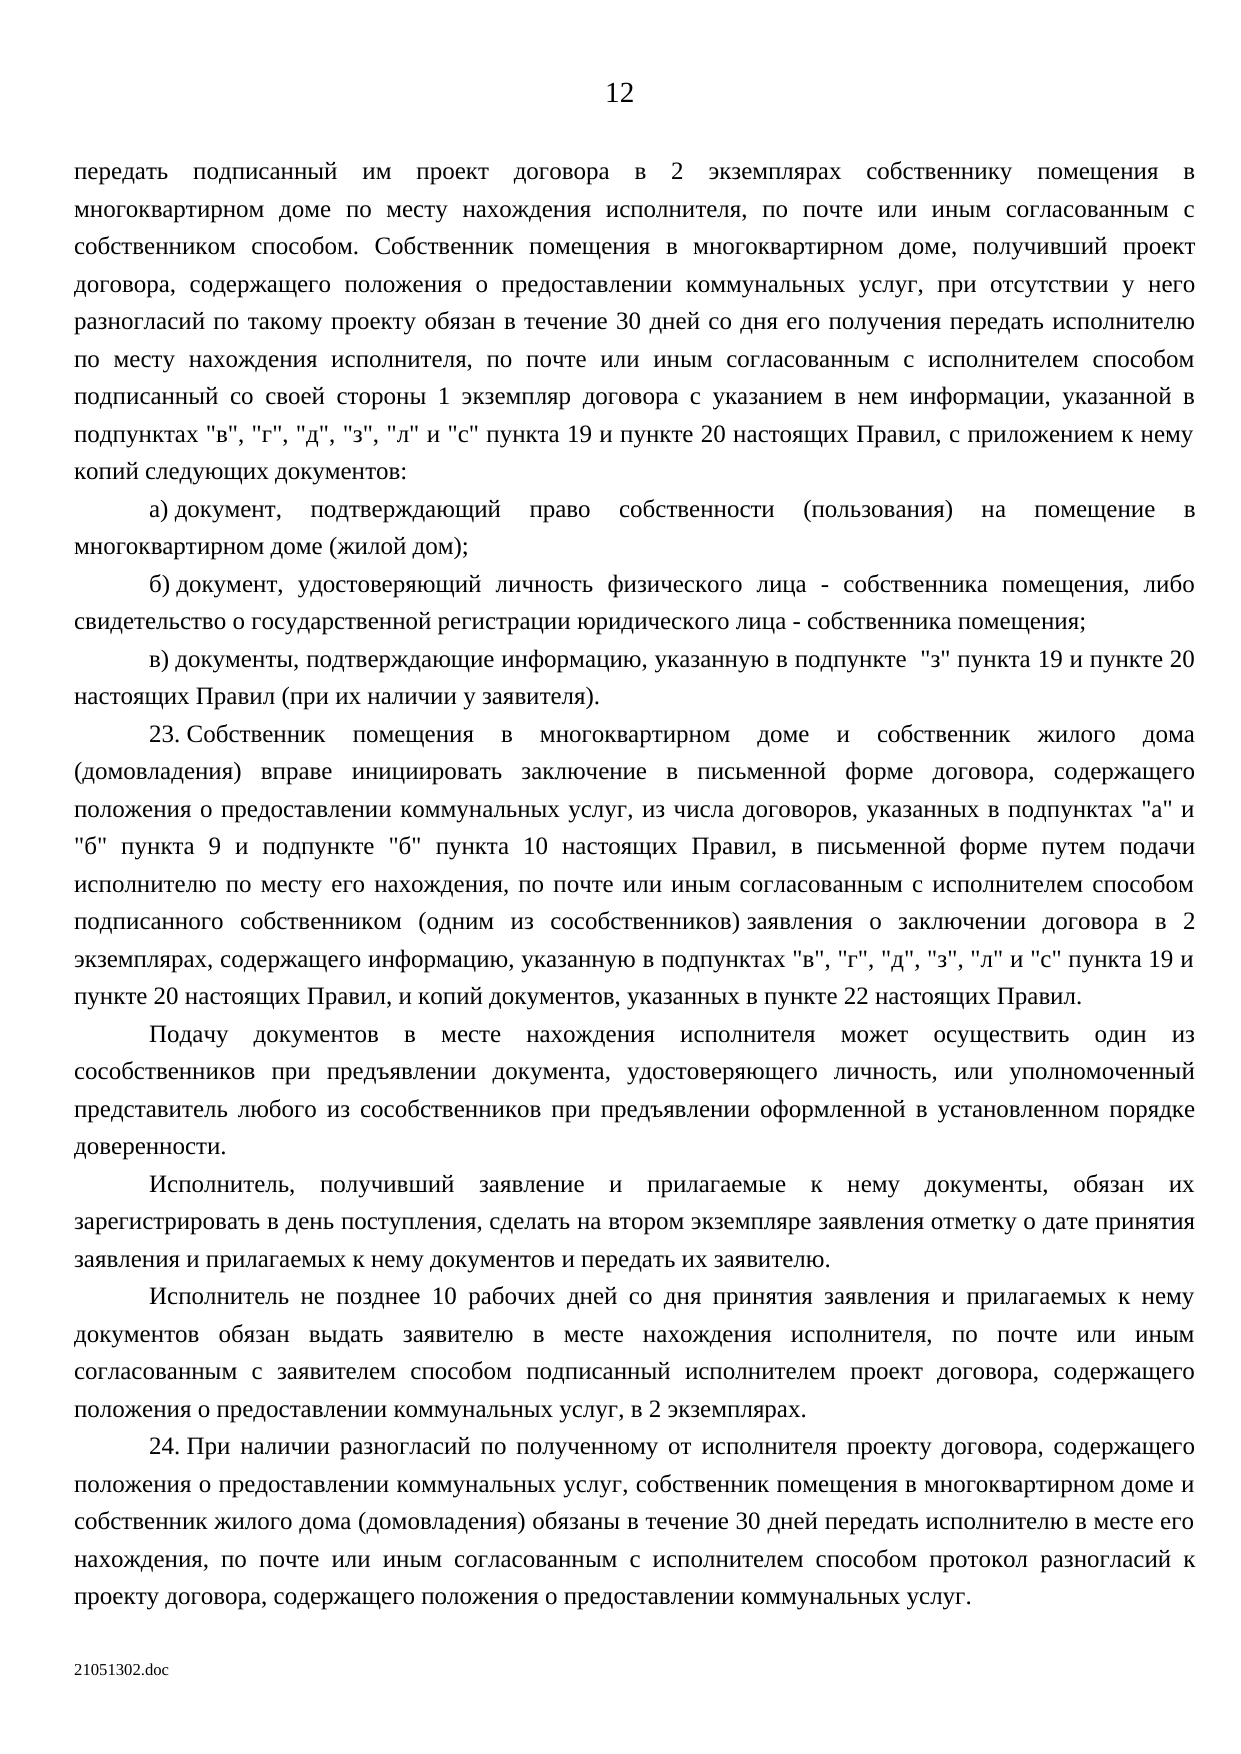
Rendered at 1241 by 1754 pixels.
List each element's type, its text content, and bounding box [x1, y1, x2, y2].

text в) документы, подтверждающие информацию, указанную в подпункте "з" пункта 19 и пункте 20 настоящих Правил (при их наличии у заявителя). [74, 635, 1196, 710]
text Подачу документов в месте нахождения исполнителя может осуществить один из сособственников при предъявлении документа, удостоверяющего личность, или уполномоченный представитель любого из сособственников при предъявлении оформленной в установленном порядке доверенности. [74, 1010, 1196, 1160]
text 23. Собственник помещения в многоквартирном доме и собственник жилого дома (домовладения) вправе инициировать заключение в письменной форме договора, содержащего положения о предоставлении коммунальных услуг, из числа договоров, указанных в подпунктах "а" и "б" пункта 9 и подпункте "б" пункта 10 настоящих Правил, в письменной форме путем подачи исполнителю по месту его нахождения, по почте или иным согласованным с исполнителем способом подписанного собственником (одним из сособственников) заявления о заключении договора в 2 экземплярах, содержащего информацию, указанную в подпунктах "в", "г", "д", "з", "л" и "с" пункта 19 и пункте 20 настоящих Правил, и копий документов, указанных в пункте 22 настоящих Правил. [74, 710, 1196, 1010]
text б) документ, удостоверяющий личность физического лица - собственника помещения, либо свидетельство о государственной регистрации юридического лица - собственника помещения; [74, 560, 1196, 635]
text Исполнитель, получивший заявление и прилагаемые к нему документы, обязан их зарегистрировать в день поступления, сделать на втором экземпляре заявления отметку о дате принятия заявления и прилагаемых к нему документов и передать их заявителю. [74, 1160, 1196, 1273]
text Исполнитель не позднее 10 рабочих дней со дня принятия заявления и прилагаемых к нему документов обязан выдать заявителю в месте нахождения исполнителя, по почте или иным согласованным с заявителем способом подписанный исполнителем проект договора, содержащего положения о предоставлении коммунальных услуг, в 2 экземплярах. [74, 1273, 1196, 1423]
text 24. При наличии разногласий по полученному от исполнителя проекту договора, содержащего положения о предоставлении коммунальных услуг, собственник помещения в многоквартирном доме и собственник жилого дома (домовладения) обязаны в течение 30 дней передать исполнителю в месте его нахождения, по почте или иным согласованным с исполнителем способом протокол разногласий к проекту договора, содержащего положения о предоставлении коммунальных услуг. [74, 1423, 1196, 1610]
text а) документ, подтверждающий право собственности (пользования) на помещение в многоквартирном доме (жилой дом); [74, 485, 1196, 560]
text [74, 148, 1196, 485]
